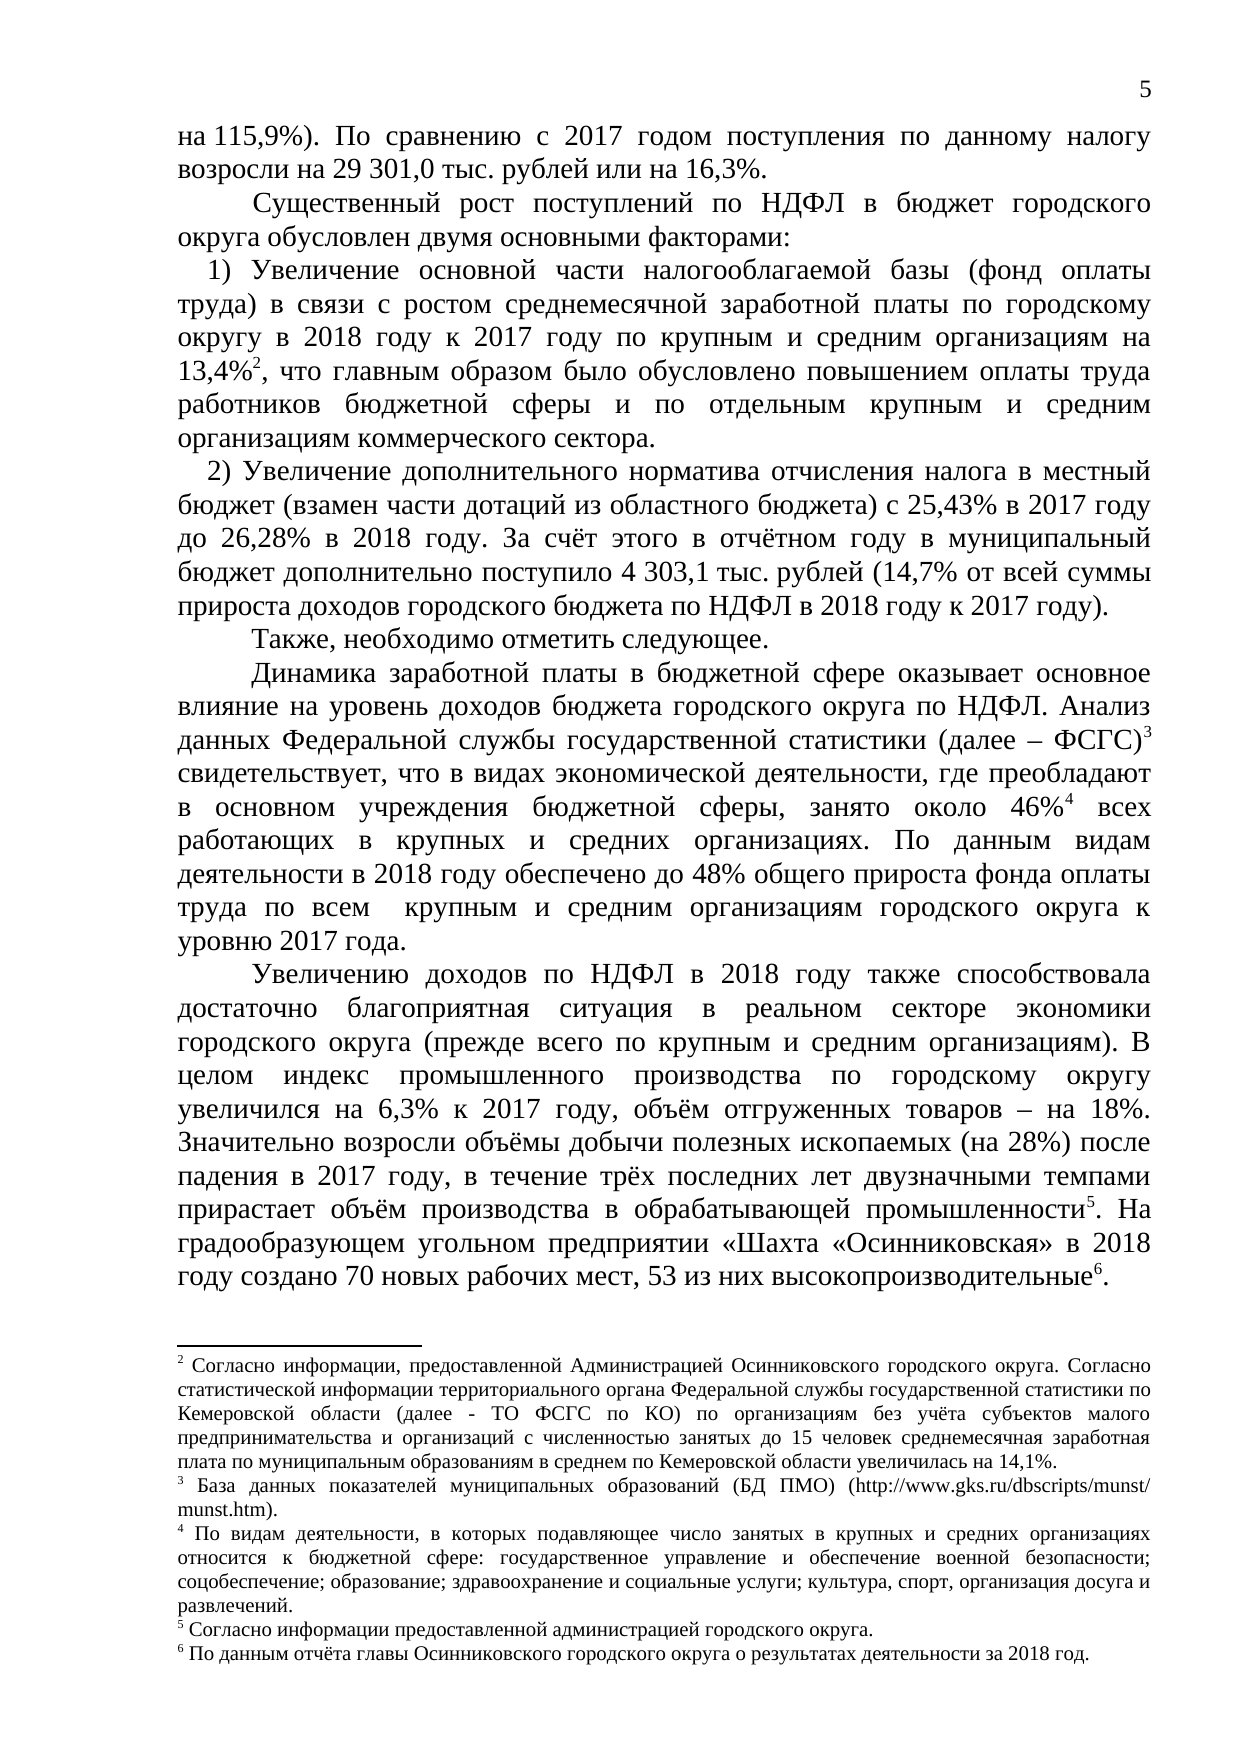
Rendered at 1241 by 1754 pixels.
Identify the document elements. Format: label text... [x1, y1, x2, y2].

text Увеличению доходов по НДФЛ в 2018 году также способствовала достаточно благоприятная ситуация в реальном секторе экономики городского округа (прежде всего по крупным и средним организациям). В целом индекс промышленного производства по городскому округу увеличился на 6,3% к 2017 году, объём отгруженных товаров – на 18%. Значительно возросли объёмы добычи полезных ископаемых (на 28%) после падения в 2017 году, в течение трёх последних лет двузначными темпами прирастает объём производства в обрабатывающей промышленности. На градообразующем угольном предприятии «Шахта «Осинниковская» в 2018 году создано 70 новых рабочих мест, 53 из них высокопроизводительные. [177, 957, 1152, 1292]
text Существенный рост поступлений по НДФЛ в бюджет городского округа обусловлен двумя основными факторами: [177, 185, 1152, 252]
text 2) Увеличение дополнительного норматива отчисления налога в местный бюджет (взамен части дотаций из областного бюджета) с 25,43% в 2017 году до 26,28% в 2018 году. За счёт этого в отчётном году в муниципальный бюджет дополнительно поступило 4 303,1 тыс. рублей (14,7% от всей суммы прироста доходов городского бюджета по НДФЛ в 2018 году к 2017 году). [177, 453, 1152, 621]
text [177, 118, 1152, 185]
text 1) Увеличение основной части налогооблагаемой базы (фонд оплаты труда) в связи с ростом среднемесячной заработной платы по городскому округу в 2018 году к 2017 году по крупным и средним организациям на 13,4%, что главным образом было обусловлено повышением оплаты труда работников бюджетной сферы и по отдельным крупным и средним организациям коммерческого сектора. [177, 252, 1152, 453]
text Также, необходимо отметить следующее. [177, 621, 1152, 655]
text Динамика заработной платы в бюджетной сфере оказывает основное влияние на уровень доходов бюджета городского округа по НДФЛ. Анализ данных Федеральной службы государственной статистики (далее – ФСГС) свидетельствует, что в видах экономической деятельности, где преобладают в основном учреждения бюджетной сферы, занято около 46% всех работающих в крупных и средних организациях. По данным видам деятельности в 2018 году обеспечено до 48% общего прироста фонда оплаты труда по всем крупным и средним организациям городского округа к уровню 2017 года. [177, 655, 1152, 957]
